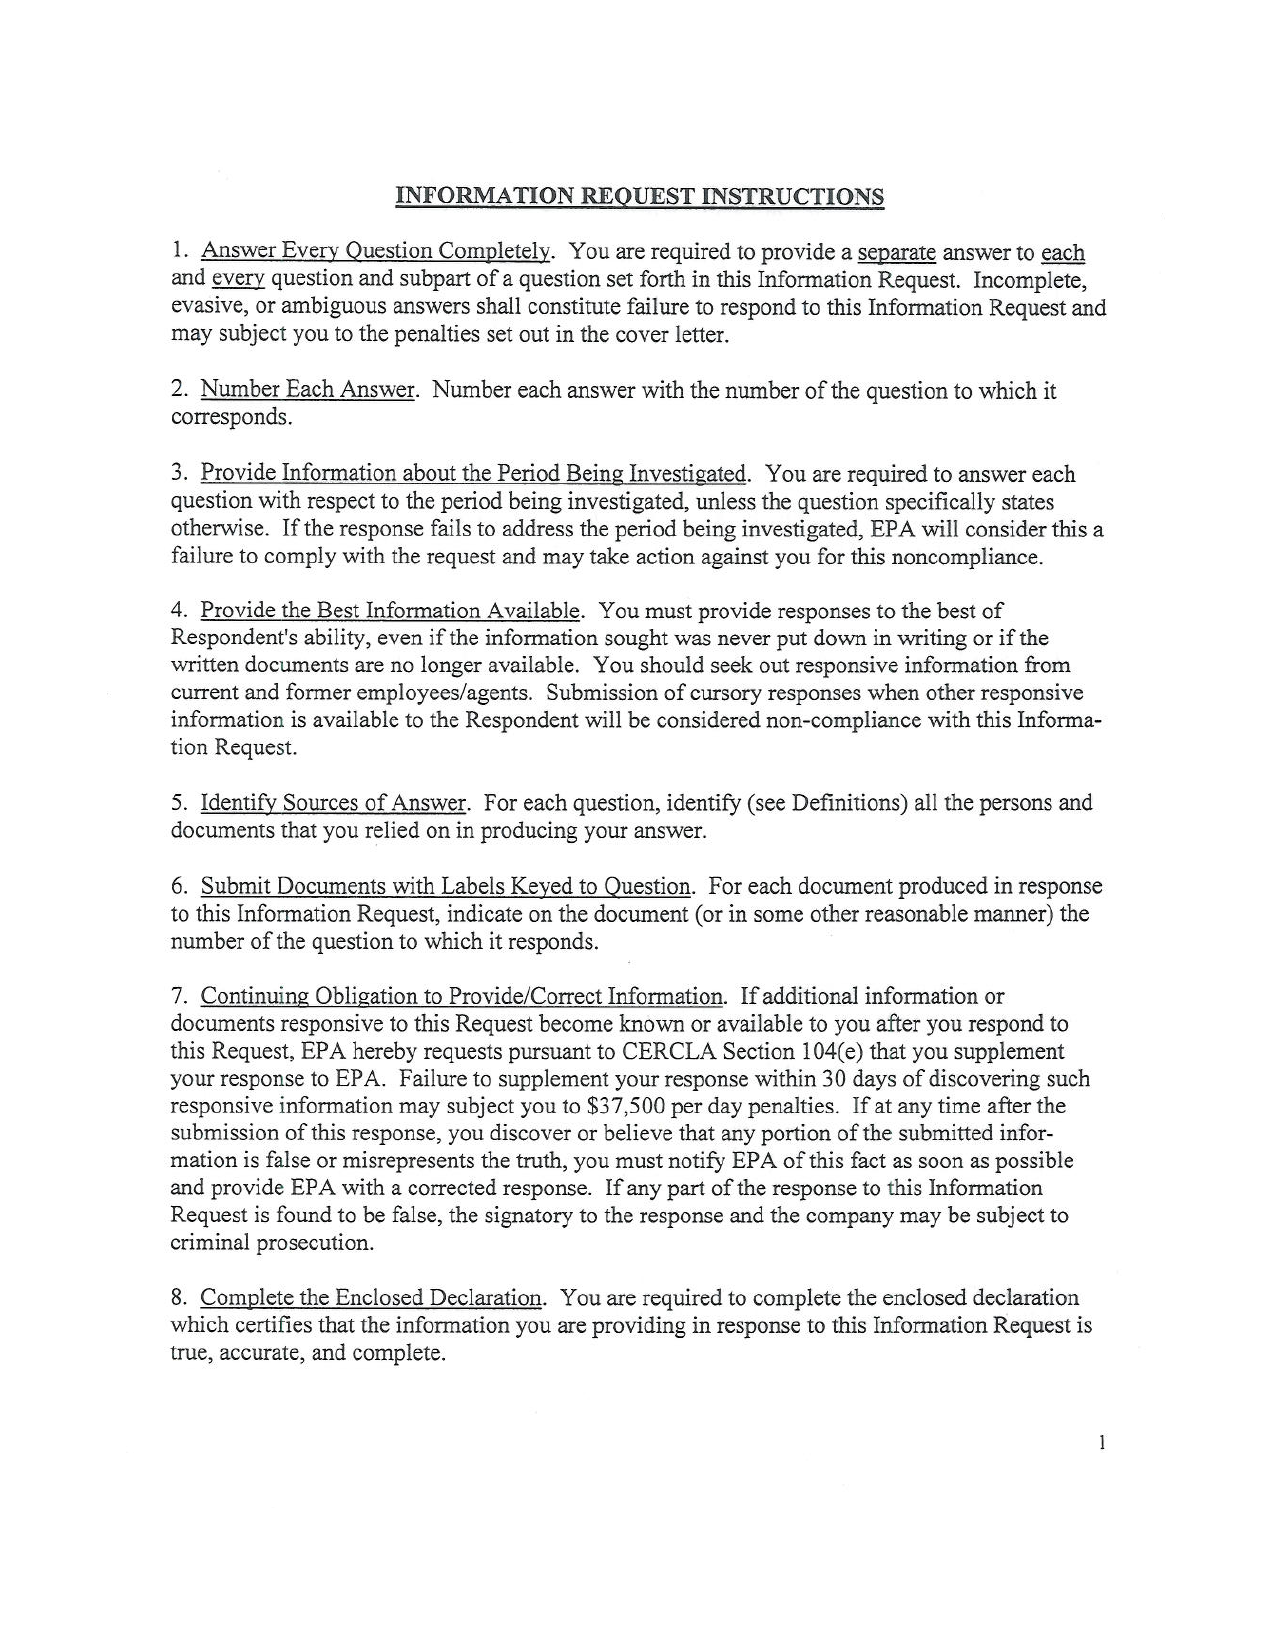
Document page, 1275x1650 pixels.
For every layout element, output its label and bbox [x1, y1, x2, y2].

picture [105, 142, 1170, 1508]
